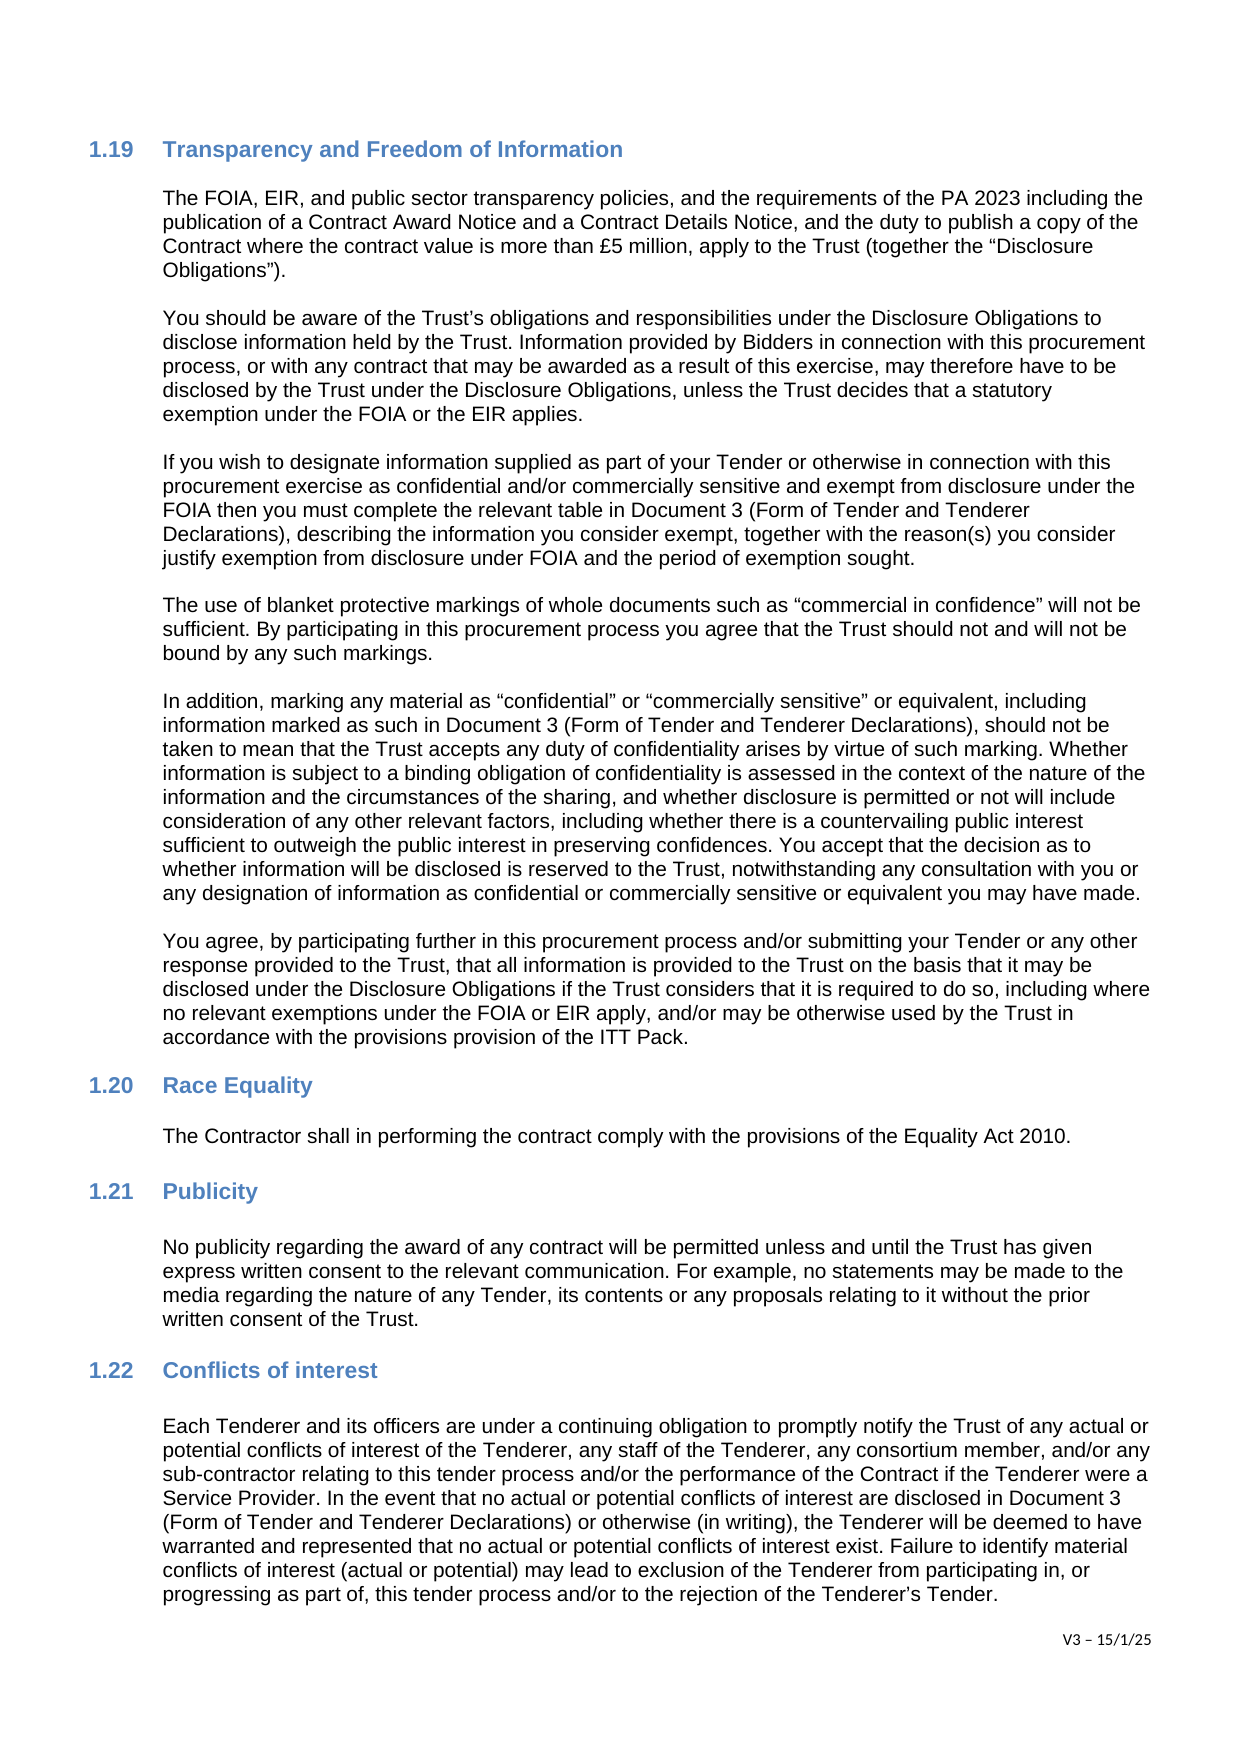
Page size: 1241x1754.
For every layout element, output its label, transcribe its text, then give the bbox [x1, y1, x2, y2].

text The use of blanket protective markings of whole documents such as “commercial in confidence” will not be sufficient. By participating in this procurement process you agree that the Trust should not and will not be bound by any such markings. [162, 593, 1152, 665]
subtitle Publicity [89, 1178, 1152, 1204]
text You should be aware of the Trust’s obligations and responsibilities under the Disclosure Obligations to disclose information held by the Trust. Information provided by Bidders in connection with this procurement process, or with any contract that may be awarded as a result of this exercise, may therefore have to be disclosed by the Trust under the Disclosure Obligations, unless the Trust decides that a statutory exemption under the FOIA or the EIR applies. [162, 306, 1152, 426]
text In addition, marking any material as “confidential” or “commercially sensitive” or equivalent, including information marked as such in Document 3 (Form of Tender and Tenderer Declarations), should not be taken to mean that the Trust accepts any duty of confidentiality arises by virtue of such marking. Whether information is subject to a binding obligation of confidentiality is assessed in the context of the nature of the information and the circumstances of the sharing, and whether disclosure is permitted or not will include consideration of any other relevant factors, including whether there is a countervailing public interest sufficient to outweigh the public interest in preserving confidences. You accept that the decision as to whether information will be disclosed is reserved to the Trust, notwithstanding any consultation with you or any designation of information as confidential or commercially sensitive or equivalent you may have made. [162, 689, 1152, 905]
text No publicity regarding the award of any contract will be permitted unless and until the Trust has given express written consent to the relevant communication. For example, no statements may be made to the media regarding the nature of any Tender, its contents or any proposals relating to it without the prior written consent of the Trust. [162, 1235, 1152, 1331]
text You agree, by participating further in this procurement process and/or submitting your Tender or any other response provided to the Trust, that all information is provided to the Trust on the basis that it may be disclosed under the Disclosure Obligations if the Trust considers that it is required to do so, including where no relevant exemptions under the FOIA or EIR apply, and/or may be otherwise used by the Trust in accordance with the provisions provision of the ITT Pack. [162, 929, 1152, 1048]
subtitle Race Equality [89, 1072, 1152, 1099]
text The Contractor shall in performing the contract comply with the provisions of the Equality Act 2010. [162, 1124, 1151, 1148]
text The FOIA, EIR, and public sector transparency policies, and the requirements of the PA 2023 including the publication of a Contract Award Notice and a Contract Details Notice, and the duty to publish a copy of the Contract where the contract value is more than £5 million, apply to the Trust (together the “Disclosure Obligations”). [162, 186, 1152, 282]
subtitle Transparency and Freedom of Information [89, 136, 1152, 162]
text Each Tenderer and its officers are under a continuing obligation to promptly notify the Trust of any actual or potential conflicts of interest of the Tenderer, any staff of the Tenderer, any consortium member, and/or any sub-contractor relating to this tender process and/or the performance of the Contract if the Tenderer were a Service Provider. In the event that no actual or potential conflicts of interest are disclosed in Document 3 (Form of Tender and Tenderer Declarations) or otherwise (in writing), the Tenderer will be deemed to have warranted and represented that no actual or potential conflicts of interest exist. Failure to identify material conflicts of interest (actual or potential) may lead to exclusion of the Tenderer from participating in, or progressing as part of, this tender process and/or to the rejection of the Tenderer’s Tender. [162, 1414, 1152, 1606]
subtitle Conflicts of interest [89, 1357, 1152, 1384]
text If you wish to designate information supplied as part of your Tender or otherwise in connection with this procurement exercise as confidential and/or commercially sensitive and exempt from disclosure under the FOIA then you must complete the relevant table in Document 3 (Form of Tender and Tenderer Declarations), describing the information you consider exempt, together with the reason(s) you consider justify exemption from disclosure under FOIA and the period of exemption sought. [162, 449, 1152, 569]
